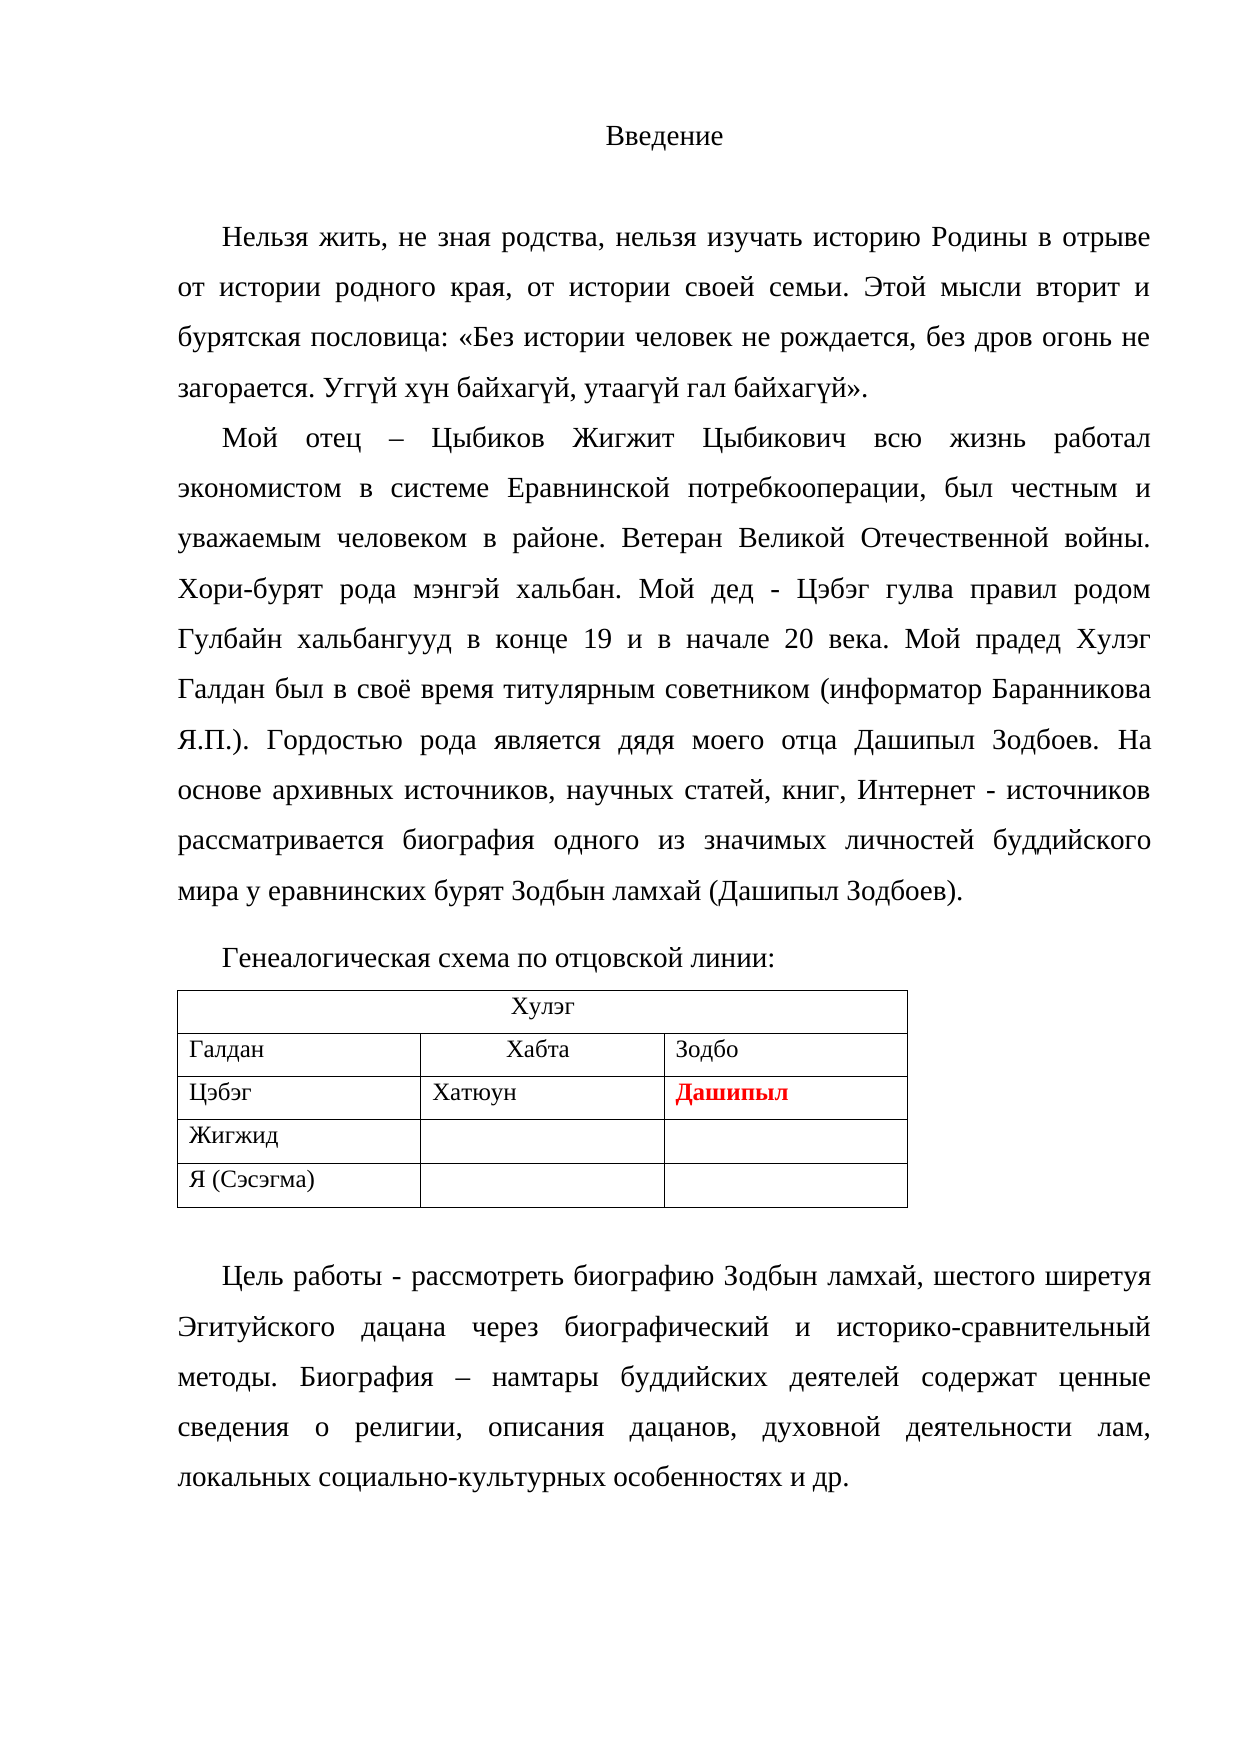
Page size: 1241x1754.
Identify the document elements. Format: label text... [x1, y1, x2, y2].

text Мой отец – Цыбиков Жигжит Цыбикович всю жизнь работал экономистом в системе Еравнинской потребкооперации, был честным и уважаемым человеком в районе. Ветеран Великой Отечественной войны. Хори-бурят рода мэнгэй хальбан. Мой дед - Цэбэг гулва правил родом Гулбайн хальбангууд в конце 19 и в начале 20 века. Мой прадед Хулэг Галдан был в своё время титулярным советником (информатор Баранникова Я.П.). Гордостью рода является дядя моего отца Дашипыл Зодбоев. На основе архивных источников, научных статей, книг, Интернет - источников рассматривается биография одного из значимых личностей буддийского мира у еравнинских бурят Зодбын ламхай (Дашипыл Зодбоев). [177, 806, 1152, 906]
table_cell [421, 1120, 664, 1163]
text Нельзя жить, не зная родства, нельзя изучать историю Родины в отрыве от истории родного края, от истории своей семьи. Этой мысли вторит и бурятская пословица: «Без истории человек не рождается, без дров огонь не загорается. Уггүй хүн байхагүй, утаагүй гал байхагүй». [177, 219, 1152, 403]
table_cell Хатюун [421, 1077, 664, 1119]
table_cell Зодбо [665, 1034, 907, 1076]
table_cell [421, 1164, 664, 1207]
table_cell [665, 1120, 907, 1163]
text Мой отец – Цыбиков Жигжит Цыбикович всю жизнь работал экономистом в системе Еравнинской потребкооперации, был честным и уважаемым человеком в районе. Ветеран Великой Отечественной войны. Хори-бурят рода мэнгэй хальбан. Мой дед - Цэбэг гулва правил родом Гулбайн хальбангууд в конце 19 и в начале 20 века. Мой прадед Хулэг Галдан был в своё время титулярным советником (информатор Баранникова Я.П.). Гордостью рода является дядя моего отца Дашипыл Зодбоев. На основе архивных источников, научных статей, книг, Интернет - источников рассматривается биография одного из значимых личностей буддийского мира у еравнинских бурят Зодбын ламхай (Дашипыл Зодбоев). [177, 420, 1152, 772]
text Генеалогическая схема по отцовской линии: [177, 940, 1152, 973]
table_cell Дашипыл [665, 1077, 907, 1119]
table_cell Галдан [178, 1034, 420, 1076]
table_cell Цэбэг [178, 1077, 420, 1119]
table_cell Хабта [421, 1034, 664, 1076]
table_cell Я (Сэсэгма) [178, 1164, 420, 1207]
table_cell [665, 1164, 907, 1207]
text Введение [177, 118, 1152, 152]
table_cell Жигжид [178, 1120, 420, 1163]
text Цель работы - рассмотреть биографию Зодбын ламхай, шестого ширетуя Эгитуйского дацана через биографический и историко-сравнительный методы. Биография – намтары буддийских деятелей содержат ценные сведения о религии, описания дацанов, духовной деятельности лам, локальных социально-культурных особенностях и др. [177, 1258, 1152, 1493]
table_header Хулэг [178, 991, 907, 1033]
